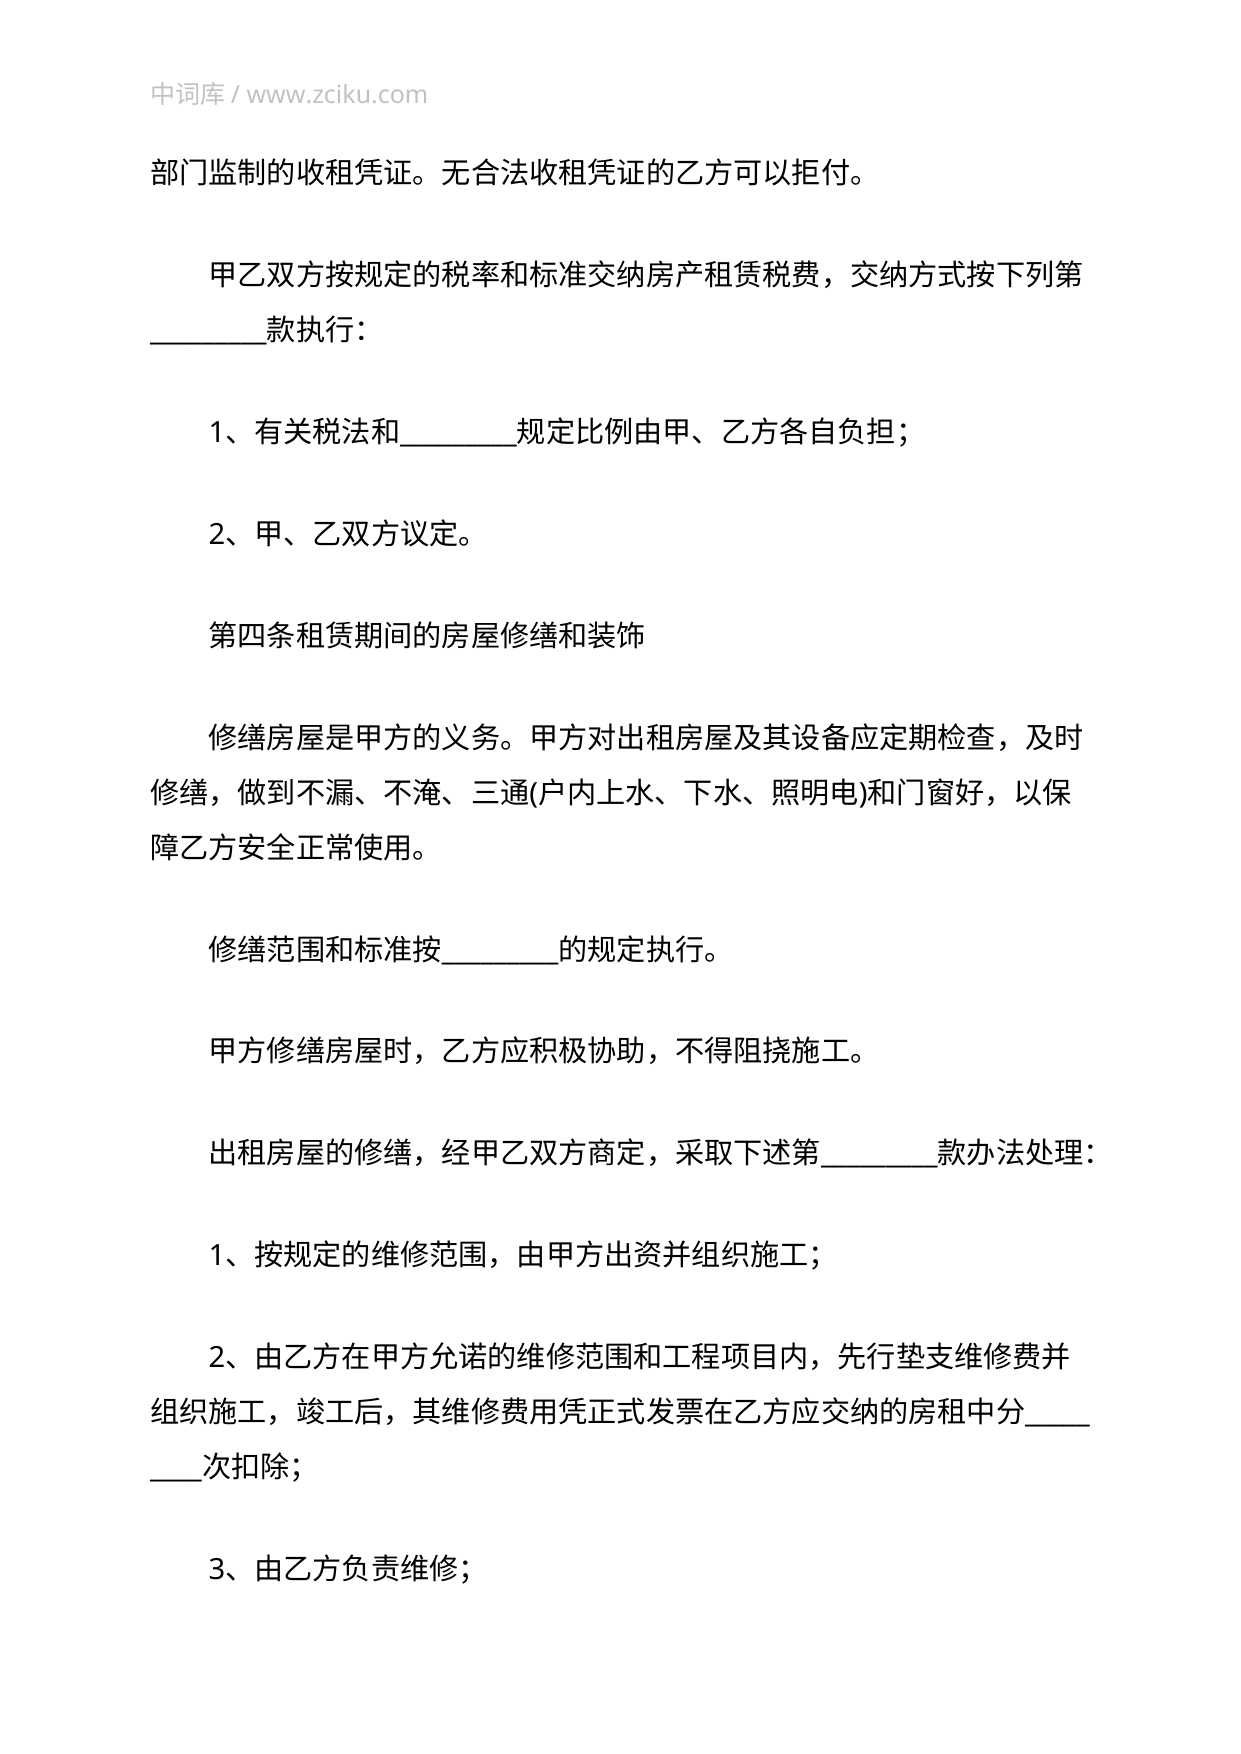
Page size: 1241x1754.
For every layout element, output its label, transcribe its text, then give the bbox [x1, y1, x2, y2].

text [150, 150, 1090, 192]
text 1、按规定的维修范围，由甲方出资并组织施工； [150, 1232, 1090, 1274]
text 修缮房屋是甲方的义务。甲方对出租房屋及其设备应定期检查，及时修缮，做到不漏、不淹、三通(户内上水、下水、照明电)和门窗好，以保障乙方安全正常使用。 [150, 714, 1090, 867]
text 出租房屋的修缮，经甲乙双方商定，采取下述第_________款办法处理： [150, 1130, 1090, 1172]
text 2、由乙方在甲方允诺的维修范围和工程项目内，先行垫支维修费并组织施工，竣工后，其维修费用凭正式发票在乙方应交纳的房租中分_________次扣除； [150, 1334, 1090, 1486]
text 甲乙双方按规定的税率和标准交纳房产租赁税费，交纳方式按下列第_________款执行： [150, 252, 1090, 349]
text 修缮范围和标准按_________的规定执行。 [150, 926, 1090, 968]
text 第四条租赁期间的房屋修缮和装饰 [150, 613, 1090, 655]
text 3、由乙方负责维修； [150, 1546, 1090, 1588]
text 甲方修缮房屋时，乙方应积极协助，不得阻挠施工。 [150, 1028, 1090, 1070]
text 1、有关税法和_________规定比例由甲、乙方各自负担； [150, 409, 1090, 451]
text 2、甲、乙双方议定。 [150, 511, 1090, 553]
